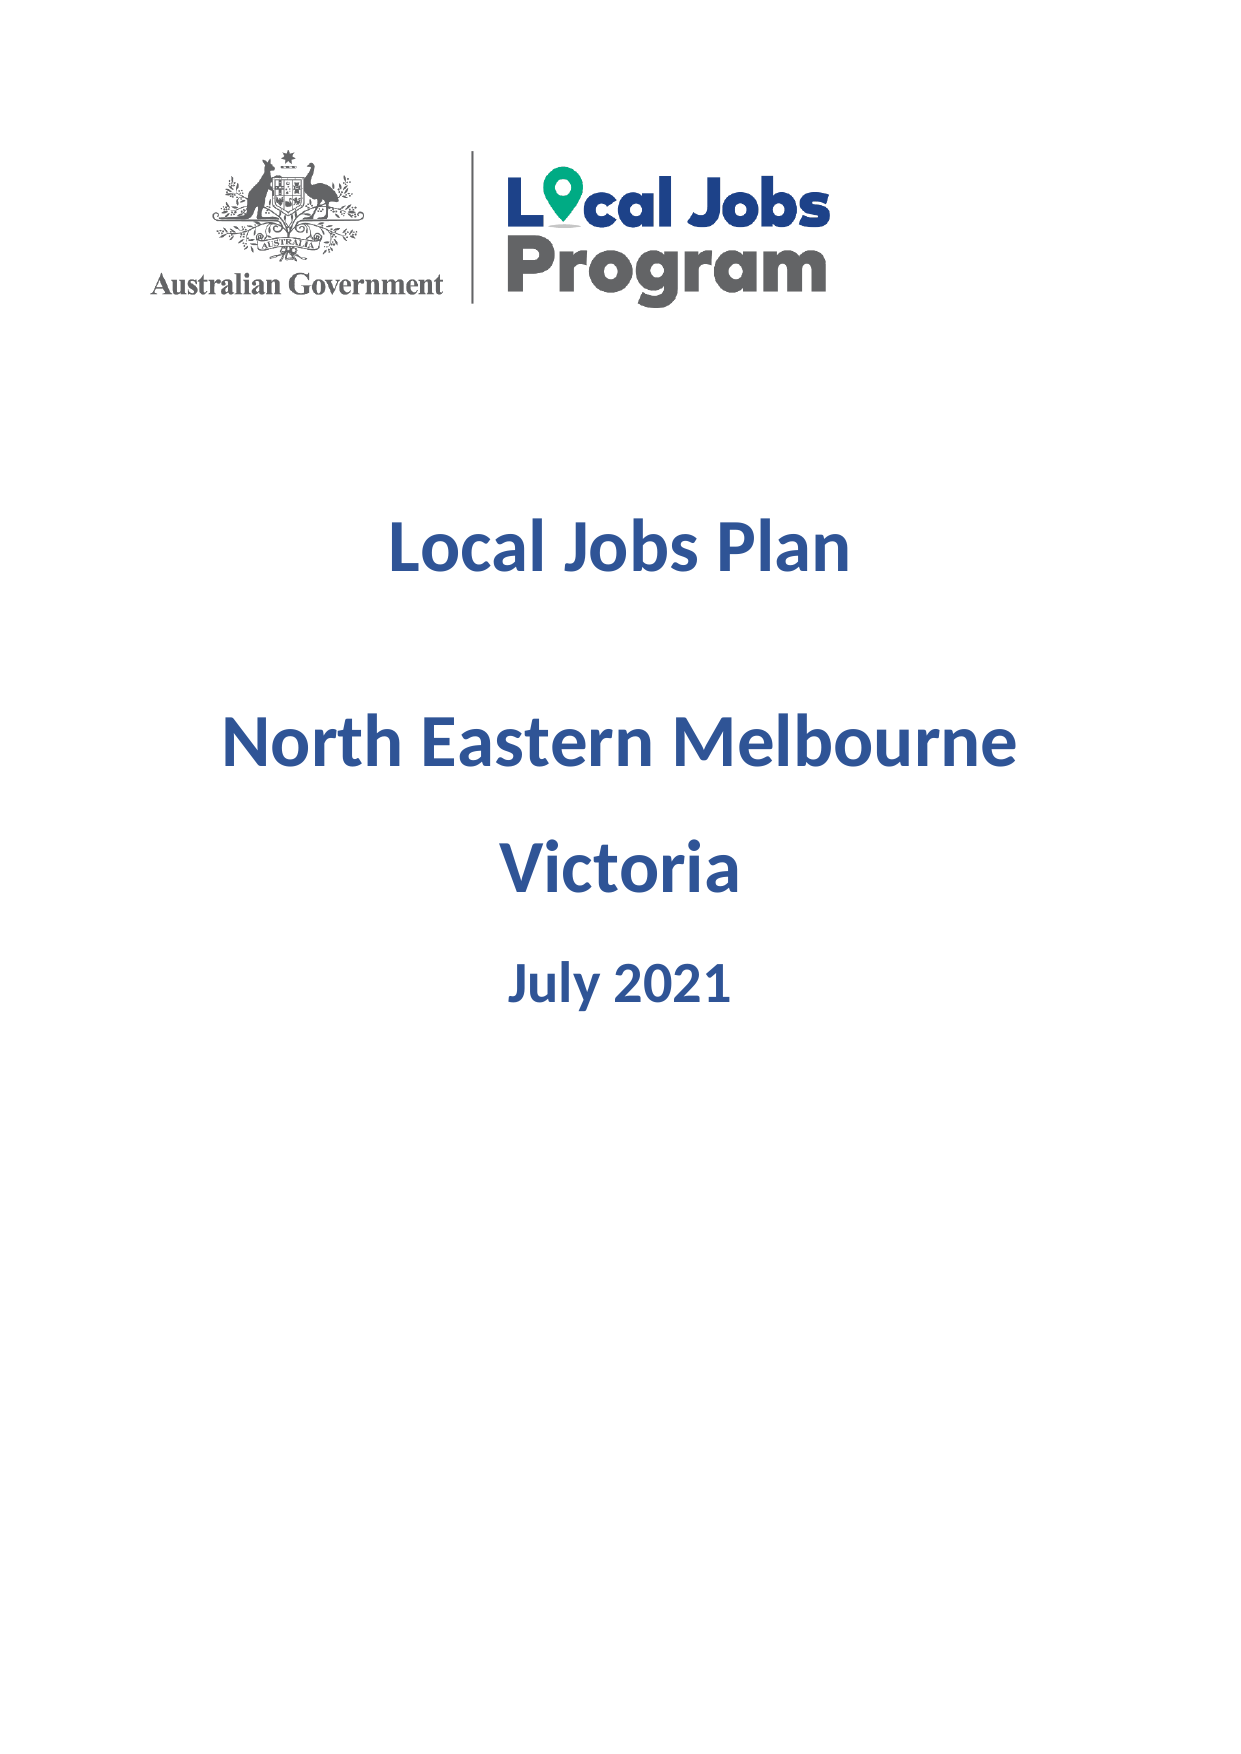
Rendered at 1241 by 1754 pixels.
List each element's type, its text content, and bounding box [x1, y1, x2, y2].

text July 2021 [150, 946, 1090, 1017]
title Local Jobs Plan [150, 499, 1090, 591]
text Victoria [150, 820, 1090, 911]
picture [150, 150, 830, 308]
text North Eastern Melbourne [150, 694, 1090, 785]
